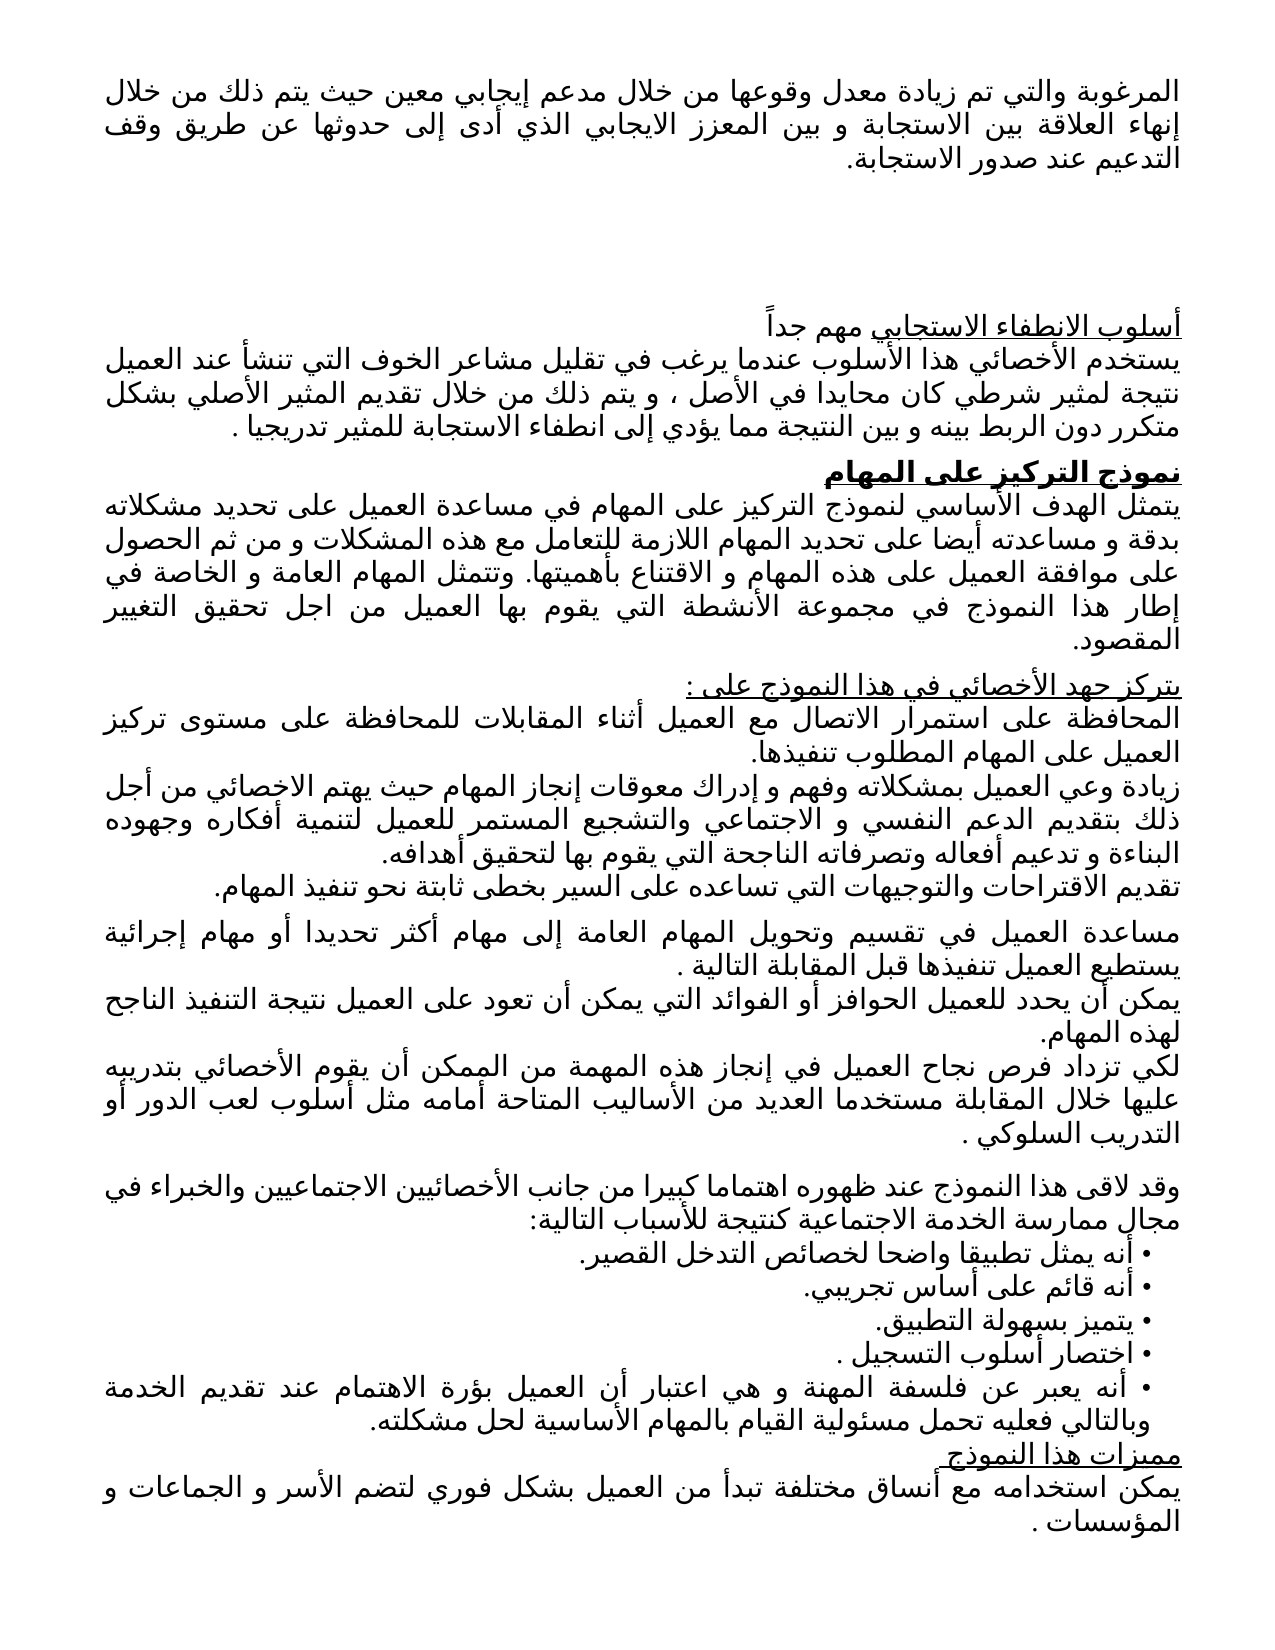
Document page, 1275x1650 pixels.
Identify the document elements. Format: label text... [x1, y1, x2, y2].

text مميزات هذا النموذج [103, 1437, 1182, 1471]
text وقد لاقى هذا النموذج عند ظهوره اهتماما كبيرا من جانب الأخصائيين الاجتماعيين والخبراء في مجال ممارسة الخدمة الاجتماعية كنتيجة للأسباب التالية: [103, 1169, 1182, 1236]
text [103, 74, 1182, 174]
text لكي تزداد فرص نجاح العميل في إنجاز هذه المهمة من الممكن أن يقوم الأخصائي بتدريبه عليها خلال المقابلة مستخدما العديد من الأساليب المتاحة أمامه مثل أسلوب لعب الدور أو التدريب السلوكي . [103, 1049, 1182, 1149]
text المحافظة على استمرار الاتصال مع العميل أثناء المقابلات للمحافظة على مستوى تركيز العميل على المهام المطلوب تنفيذها. [103, 702, 1182, 769]
text يمكن أن يحدد للعميل الحوافز أو الفوائد التي يمكن أن تعود على العميل نتيجة التنفيذ الناجح لهذه المهام. [103, 982, 1182, 1049]
text • يتميز بسهولة التطبيق. [103, 1303, 1152, 1336]
text • أنه يعبر عن فلسفة المهنة و هي اعتبار أن العميل بؤرة الاهتمام عند تقديم الخدمة وبالتالي فعليه تحمل مسئولية القيام بالمهام الأساسية لحل مشكلته. [103, 1370, 1152, 1437]
text يمكن استخدامه مع أنساق مختلفة تبدأ من العميل بشكل فوري لتضم الأسر و الجماعات و المؤسسات . [103, 1471, 1182, 1538]
text • أنه يمثل تطبيقا واضحا لخصائص التدخل القصير. [103, 1236, 1152, 1269]
text أسلوب الانطفاء الاستجابي مهم جداً [103, 309, 1182, 342]
text يتمثل الهدف الأساسي لنموذج التركيز على المهام في مساعدة العميل على تحديد مشكلاته بدقة و مساعدته أيضا على تحديد المهام اللازمة للتعامل مع هذه المشكلات و من ثم الحصول على موافقة العميل على هذه المهام و الاقتناع بأهميتها. وتتمثل المهام العامة و الخاصة في إطار هذا النموذج في مجموعة الأنشطة التي يقوم بها العميل من اجل تحقيق التغيير المقصود. [103, 488, 1182, 656]
text • أنه قائم على أساس تجريبي. [103, 1269, 1152, 1303]
text تقديم الاقتراحات والتوجيهات التي تساعده على السير بخطى ثابتة نحو تنفيذ المهام. [103, 869, 1182, 903]
text يتركز جهد الأخصائي في هذا النموذج على : [103, 668, 1182, 702]
text • اختصار أسلوب التسجيل . [103, 1336, 1152, 1370]
text نموذج التركيز على المهام [103, 455, 1182, 488]
text زيادة وعي العميل بمشكلاته وفهم و إدراك معوقات إنجاز المهام حيث يهتم الاخصائي من أجل ذلك بتقديم الدعم النفسي و الاجتماعي والتشجيع المستمر للعميل لتنمية أفكاره وجهوده البناءة و تدعيم أفعاله وتصرفاته الناجحة التي يقوم بها لتحقيق أهدافه. [103, 769, 1182, 869]
text يستخدم الأخصائي هذا الأسلوب عندما يرغب في تقليل مشاعر الخوف التي تنشأ عند العميل نتيجة لمثير شرطي كان محايدا في الأصل ، و يتم ذلك من خلال تقديم المثير الأصلي بشكل متكرر دون الربط بينه و بين النتيجة مما يؤدي إلى انطفاء الاستجابة للمثير تدريجيا . [103, 342, 1182, 443]
text مساعدة العميل في تقسيم وتحويل المهام العامة إلى مهام أكثر تحديدا أو مهام إجرائية يستطيع العميل تنفيذها قبل المقابلة التالية . [103, 915, 1182, 982]
